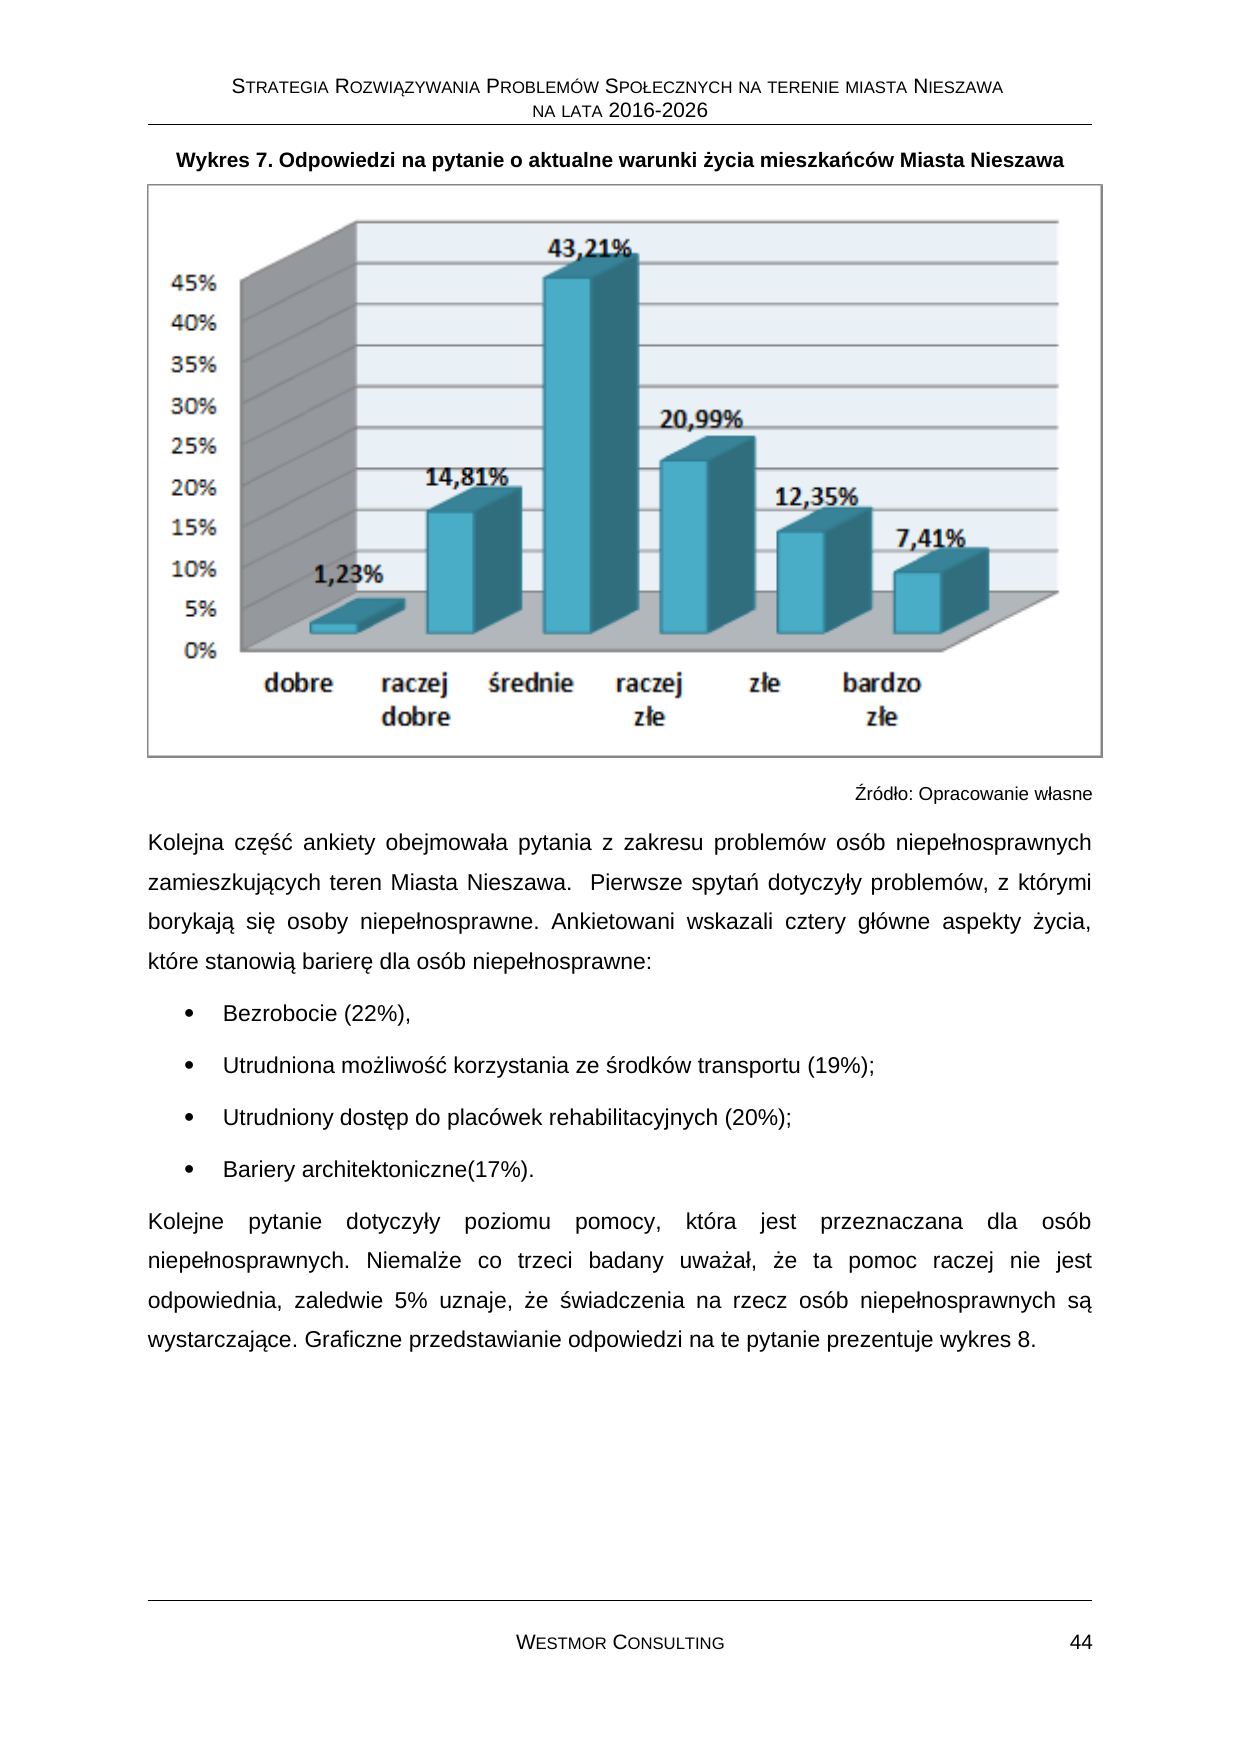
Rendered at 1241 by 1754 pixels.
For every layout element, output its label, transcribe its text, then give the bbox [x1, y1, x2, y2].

list Bezrobocie (22%), [185, 1000, 1092, 1026]
picture [147, 184, 1103, 758]
text Wykres 7. Odpowiedzi na pytanie o aktualne warunki życia mieszkańców Miasta Nieszawa [148, 148, 1092, 172]
list Utrudniona możliwość korzystania ze środków transportu (19%); [185, 1052, 1092, 1078]
text Kolejne pytanie dotyczyły poziomu pomocy, która jest przeznaczana dla osób niepełnosprawnych. Niemalże co trzeci badany uważał, że ta pomoc raczej nie jest odpowiednia, zaledwie 5% uznaje, że świadczenia na rzecz osób niepełnosprawnych są wystarczające. Graficzne przedstawianie odpowiedzi na te pytanie prezentuje wykres 8. [148, 1208, 1092, 1352]
text Kolejna część ankiety obejmowała pytania z zakresu problemów osób niepełnosprawnych zamieszkujących teren Miasta Nieszawa. Pierwsze spytań dotyczyły problemów, z którymi borykają się osoby niepełnosprawne. Ankietowani wskazali cztery główne aspekty życia, które stanowią barierę dla osób niepełnosprawne: [148, 829, 1092, 974]
list Bariery architektoniczne(17%). [185, 1156, 1092, 1182]
list Utrudniony dostęp do placówek rehabilitacyjnych (20%); [185, 1104, 1092, 1130]
text Źródło: Opracowanie własne [148, 783, 1092, 804]
